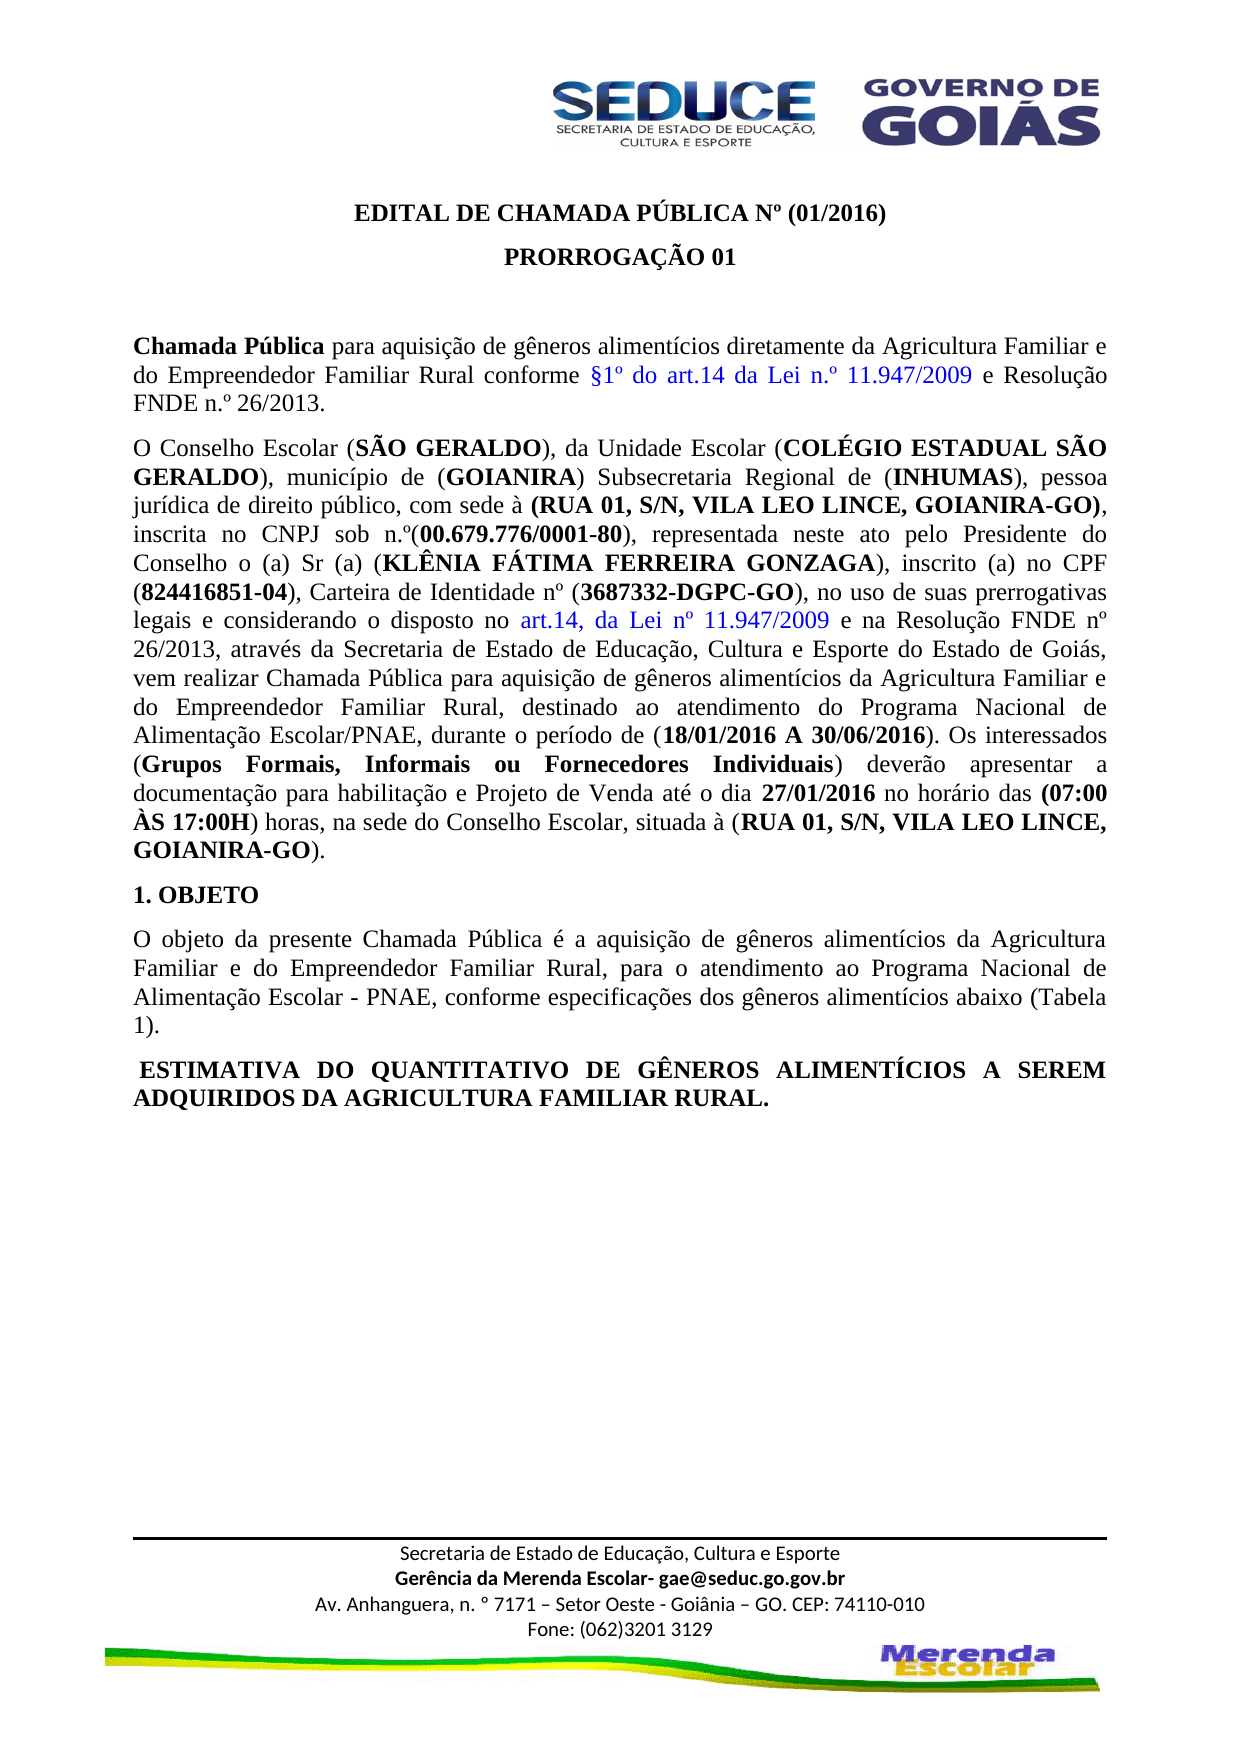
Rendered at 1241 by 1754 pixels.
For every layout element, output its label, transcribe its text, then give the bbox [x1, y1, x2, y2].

text Chamada Pública para aquisição de gêneros alimentícios diretamente da Agricultura Familiar e do Empreendedor Familiar Rural conforme §1º do art.14 da Lei n.º 11.947/2009 e Resolução FNDE n.º 26/2013. [133, 331, 1107, 417]
picture [552, 73, 1108, 154]
text O Conselho Escolar (SÃO GERALDO), da Unidade Escolar (COLÉGIO ESTADUAL SÃO GERALDO), município de (GOIANIRA) Subsecretaria Regional de (INHUMAS), pessoa jurídica de direito público, com sede à (RUA 01, S/N, VILA LEO LINCE, GOIANIRA-GO), inscrita no CNPJ sob n.º(00.679.776/0001-80), representada neste ato pelo Presidente do Conselho o (a) Sr (a) (KLÊNIA FÁTIMA FERREIRA GONZAGA), inscrito (a) no CPF (824416851-04), Carteira de Identidade nº (3687332-DGPC-GO), no uso de suas prerrogativas legais e considerando o disposto no art.14, da Lei nº 11.947/2009 e na Resolução FNDE nº 26/2013, através da Secretaria de Estado de Educação, Cultura e Esporte do Estado de Goiás, vem realizar Chamada Pública para aquisição de gêneros alimentícios da Agricultura Familiar e do Empreendedor Familiar Rural, destinado ao atendimento do Programa Nacional de Alimentação Escolar/PNAE, durante o período de (18/01/2016 A 30/06/2016). Os interessados (Grupos Formais, Informais ou Fornecedores Individuais) deverão apresentar a documentação para habilitação e Projeto de Venda até o dia 27/01/2016 no horário das (07:00 ÀS 17:00H) horas, na sede do Conselho Escolar, situada à (RUA 01, S/N, VILA LEO LINCE, GOIANIRA-GO). [133, 433, 1107, 864]
text PRORROGAÇÃO 01 [133, 242, 1107, 271]
text EDITAL DE CHAMADA PÚBLICA Nº (01/2016) [133, 198, 1107, 227]
text 1. OBJETO [133, 880, 1107, 908]
text O objeto da presente Chamada Pública é a aquisição de gêneros alimentícios da Agricultura Familiar e do Empreendedor Familiar Rural, para o atendimento ao Programa Nacional de Alimentação Escolar - PNAE, conforme especificações dos gêneros alimentícios abaixo (Tabela 1). [133, 924, 1107, 1039]
text ESTIMATIVA DO QUANTITATIVO DE GÊNEROS ALIMENTÍCIOS A SEREM ADQUIRIDOS DA AGRICULTURA FAMILIAR RURAL. [133, 1055, 1107, 1112]
